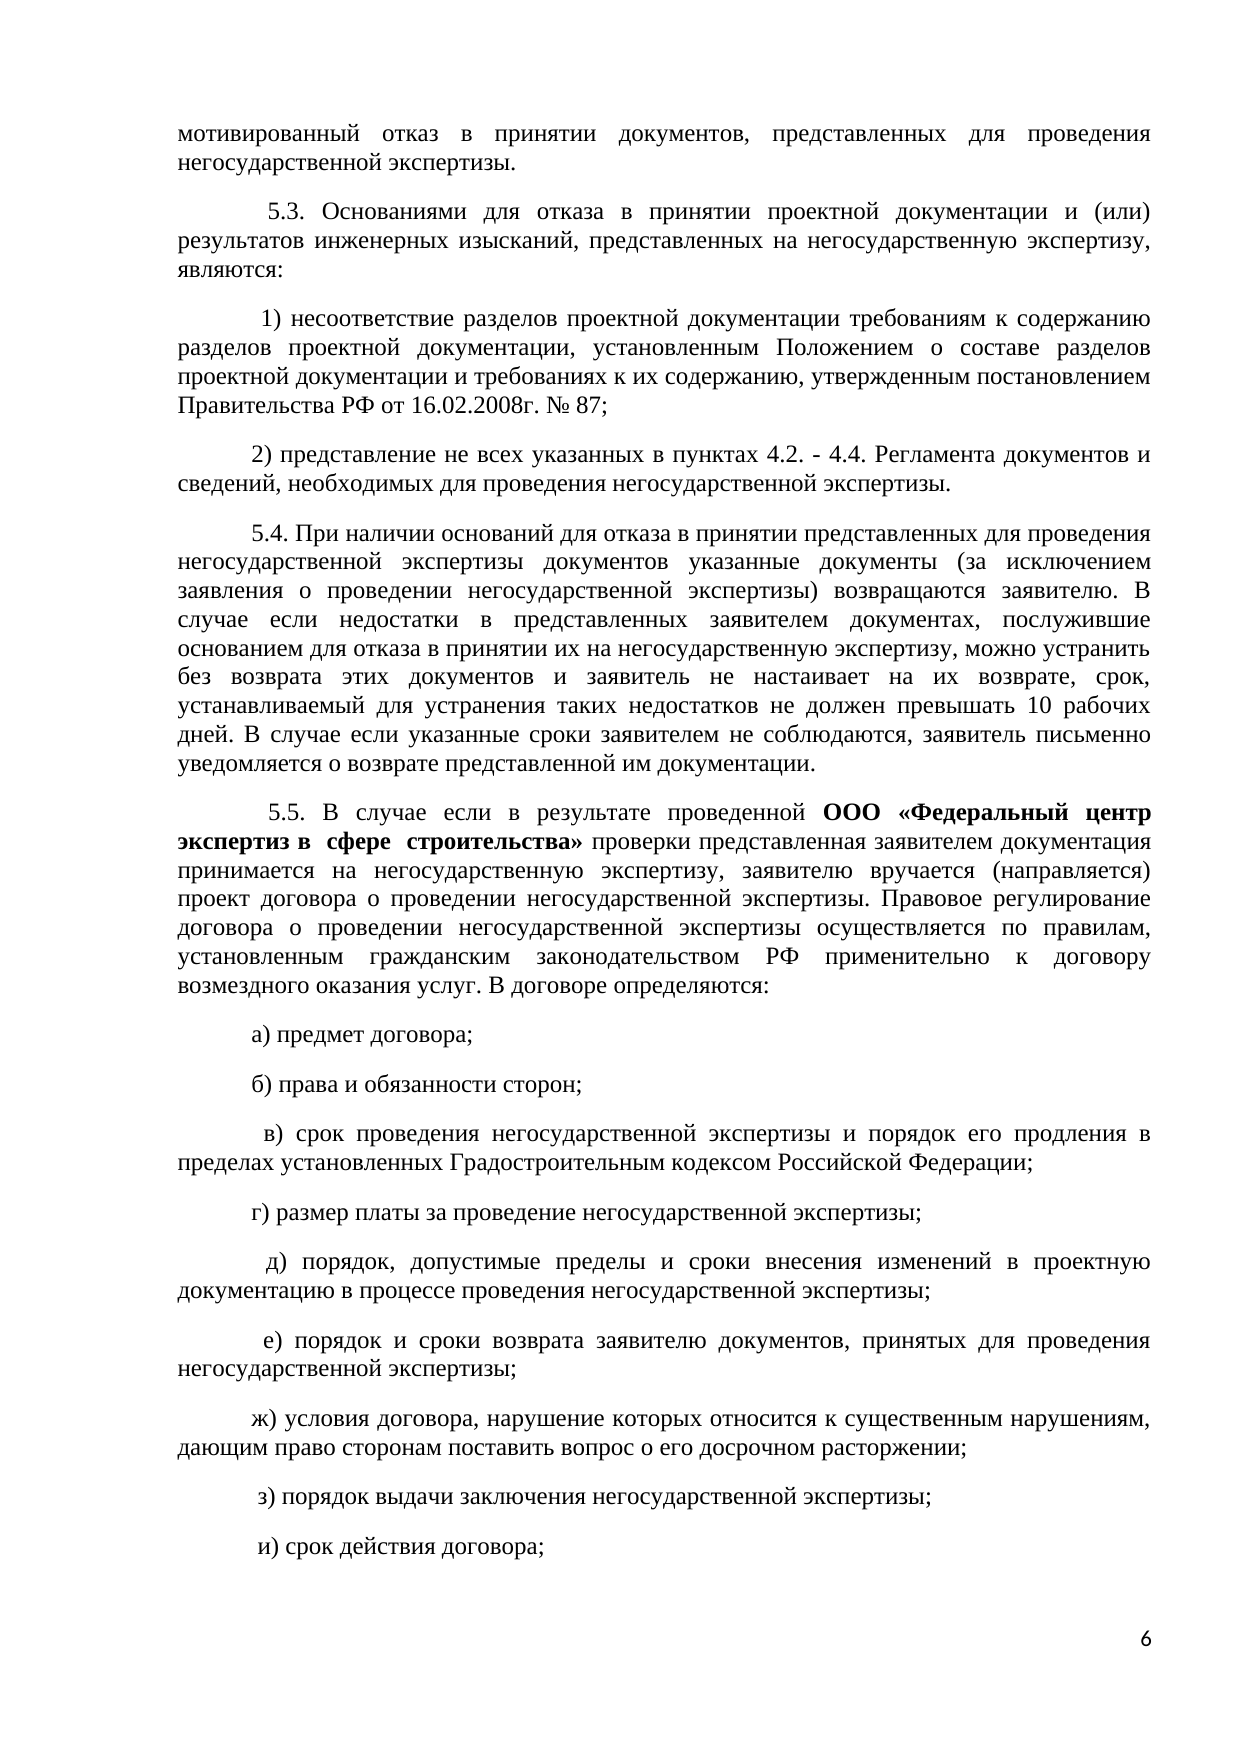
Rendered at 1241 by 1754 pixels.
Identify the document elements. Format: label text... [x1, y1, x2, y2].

text ж) условия договора, нарушение которых относится к существенным нарушениям, дающим право сторонам поставить вопрос о его досрочном расторжении; [177, 1403, 1152, 1461]
text д) порядок, допустимые пределы и сроки внесения изменений в проектную документацию в процессе проведения негосударственной экспертизы; [177, 1246, 1152, 1304]
text 1) несоответствие разделов проектной документации требованиям к содержанию разделов проектной документации, установленным Положением о составе разделов проектной документации и требованиях к их содержанию, утвержденным постановлением Правительства РФ от 16.02.2008г. № 87; [177, 303, 1152, 418]
text в) срок проведения негосударственной экспертизы и порядок его продления в пределах установленных Градостроительным кодексом Российской Федерации; [177, 1118, 1152, 1176]
text 5.4. При наличии оснований для отказа в принятии представленных для проведения негосударственной экспертизы документов указанные документы (за исключением заявления о проведении негосударственной экспертизы) возвращаются заявителю. В случае если недостатки в представленных заявителем документах, послужившие основанием для отказа в принятии их на негосударственную экспертизу, можно устранить без возврата этих документов и заявитель не настаивает на их возврате, срок, устанавливаемый для устранения таких недостатков не должен превышать 10 рабочих дней. В случае если указанные сроки заявителем не соблюдаются, заявитель письменно уведомляется о возврате представленной им документации. [177, 518, 1152, 776]
text е) порядок и сроки возврата заявителю документов, принятых для проведения негосударственной экспертизы; [177, 1325, 1152, 1382]
text г) размер платы за проведение негосударственной экспертизы; [177, 1197, 1152, 1226]
text б) права и обязанности сторон; [177, 1069, 1152, 1098]
text а) предмет договора; [177, 1019, 1152, 1048]
text 2) представление не всех указанных в пунктах 4.2. - 4.4. Регламента документов и сведений, необходимых для проведения негосударственной экспертизы. [177, 439, 1152, 497]
text и) срок действия договора; [177, 1531, 1152, 1560]
text 5.3. Основаниями для отказа в принятии проектной документации и (или) результатов инженерных изысканий, представленных на негосударственную экспертизу, являются: [177, 196, 1152, 283]
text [177, 118, 1152, 176]
text з) порядок выдачи заключения негосударственной экспертизы; [177, 1481, 1152, 1510]
text 5.5. В случае если в результате проведенной ООО «Федеральный центр экспертиз в сфере строительства» проверки представленная заявителем документация принимается на негосударственную экспертизу, заявителю вручается (направляется) проект договора о проведении негосударственной экспертизы. Правовое регулирование договора о проведении негосударственной экспертизы осуществляется по правилам, установленным гражданским законодательством РФ применительно к договору возмездного оказания услуг. В договоре определяются: [177, 797, 1152, 998]
